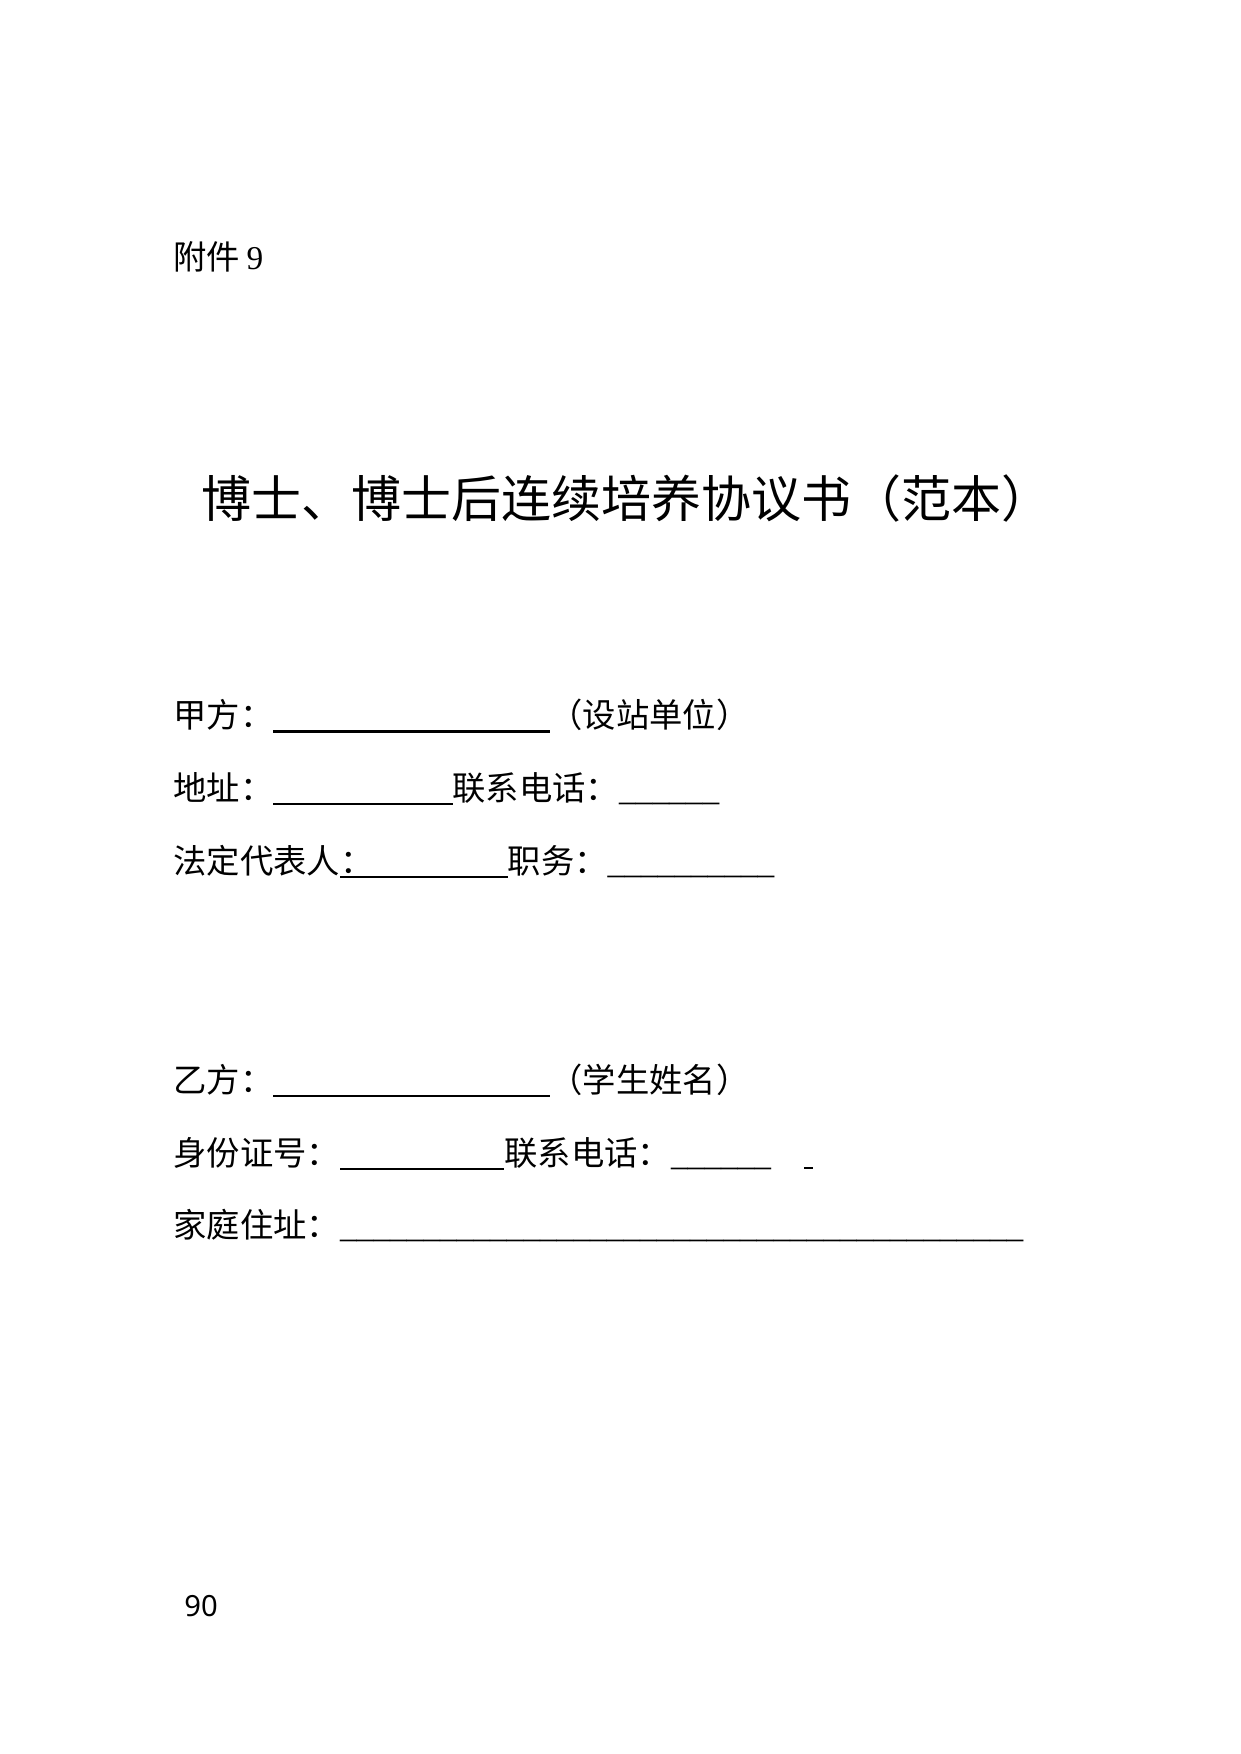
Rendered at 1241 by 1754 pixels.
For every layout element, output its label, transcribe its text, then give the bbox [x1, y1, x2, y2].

text 身份证号： 联系电话：______ [173, 1123, 1079, 1175]
text 博士、博士后连续培养协议书（范本） [173, 459, 1079, 532]
text 法定代表人： 职务：__________ [173, 832, 1079, 884]
text 地址： 联系电话：______ [173, 759, 1079, 811]
text 附件9 [173, 219, 1079, 282]
text 乙方： （学生姓名） [173, 1050, 1079, 1102]
text 甲方： （设站单位） [173, 686, 1079, 738]
text 家庭住址：_________________________________________ [173, 1196, 1079, 1248]
